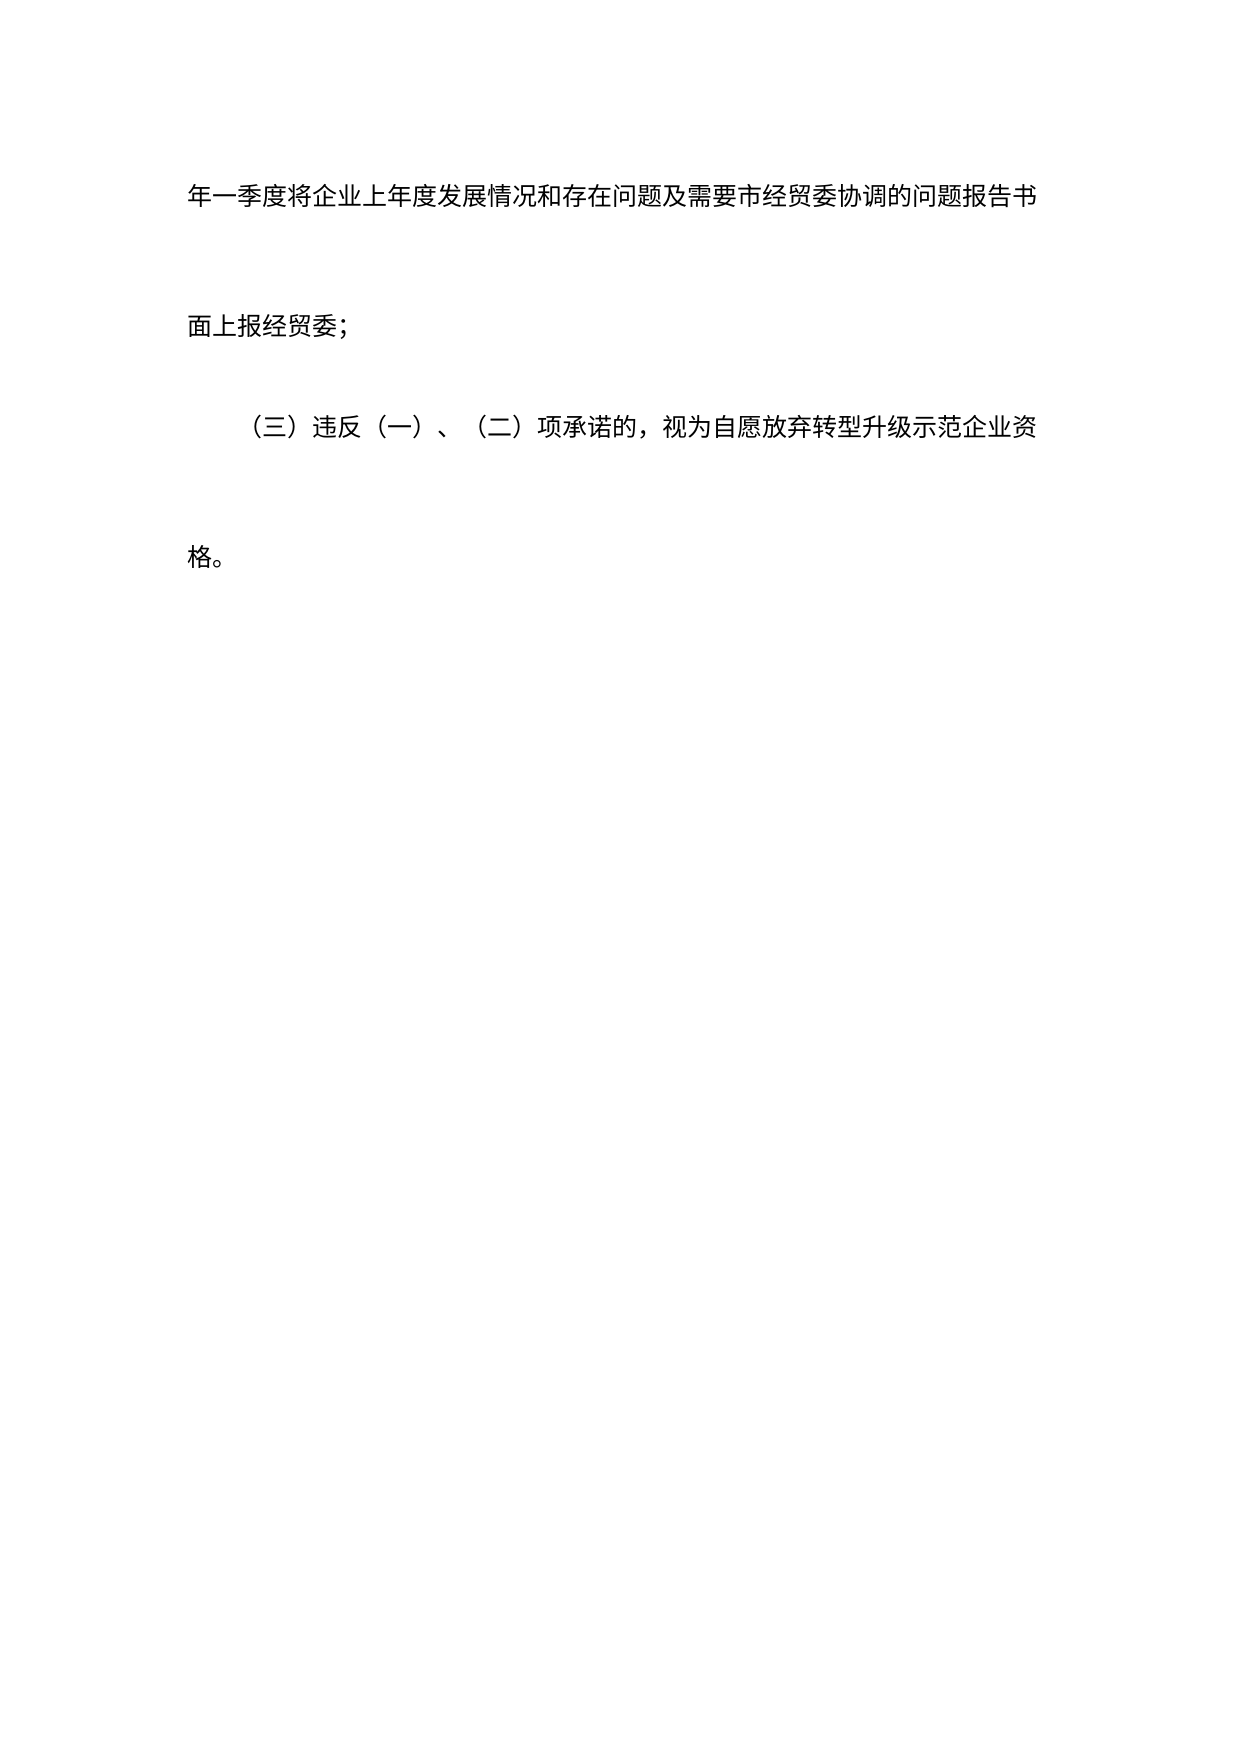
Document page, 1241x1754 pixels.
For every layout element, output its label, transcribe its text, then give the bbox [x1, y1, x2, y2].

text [187, 162, 1053, 357]
text （三）违反（一）、（二）项承诺的，视为自愿放弃转型升级示范企业资格。 [187, 393, 1053, 588]
